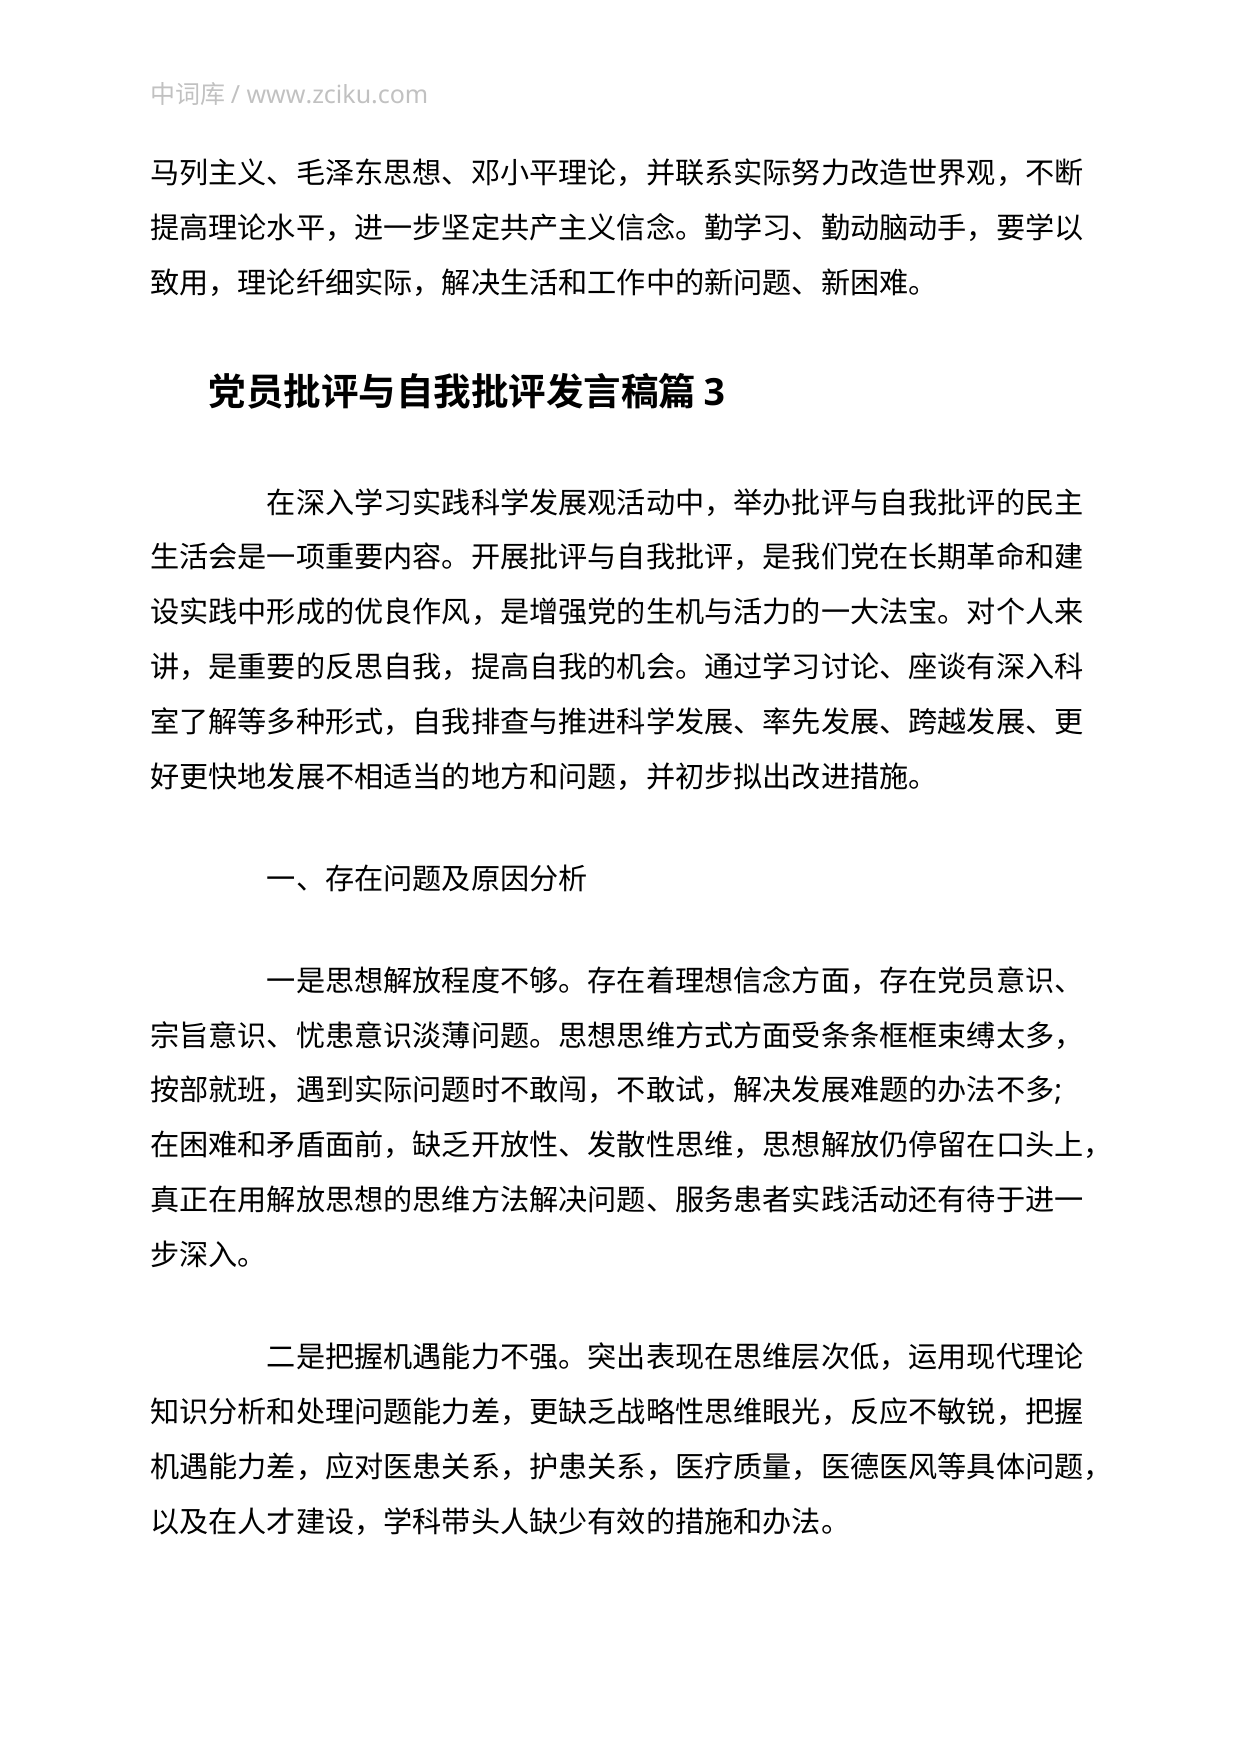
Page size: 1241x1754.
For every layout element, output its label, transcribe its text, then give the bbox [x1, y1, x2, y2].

text 一、存在问题及原因分析 [150, 855, 1090, 898]
text 党员批评与自我批评发言稿篇3 [150, 362, 1090, 416]
text 二是把握机遇能力不强。突出表现在思维层次低，运用现代理论知识分析和处理问题能力差，更缺乏战略性思维眼光，反应不敏锐，把握机遇能力差，应对医患关系，护患关系，医疗质量，医德医风等具体问题，以及在人才建设，学科带头人缺少有效的措施和办法。 [150, 1333, 1090, 1541]
text 在深入学习实践科学发展观活动中，举办批评与自我批评的民主生活会是一项重要内容。开展批评与自我批评，是我们党在长期革命和建设实践中形成的优良作风，是增强党的生机与活力的一大法宝。对个人来讲，是重要的反思自我，提高自我的机会。通过学习讨论、座谈有深入科室了解等多种形式，自我排查与推进科学发展、率先发展、跨越发展、更好更快地发展不相适当的地方和问题，并初步拟出改进措施。 [150, 479, 1090, 796]
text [150, 150, 1090, 302]
text 一是思想解放程度不够。存在着理想信念方面，存在党员意识、宗旨意识、忧患意识淡薄问题。思想思维方式方面受条条框框束缚太多，按部就班，遇到实际问题时不敢闯，不敢试，解决发展难题的办法不多;在困难和矛盾面前，缺乏开放性、发散性思维，思想解放仍停留在口头上，真正在用解放思想的思维方法解决问题、服务患者实践活动还有待于进一步深入。 [150, 957, 1090, 1274]
